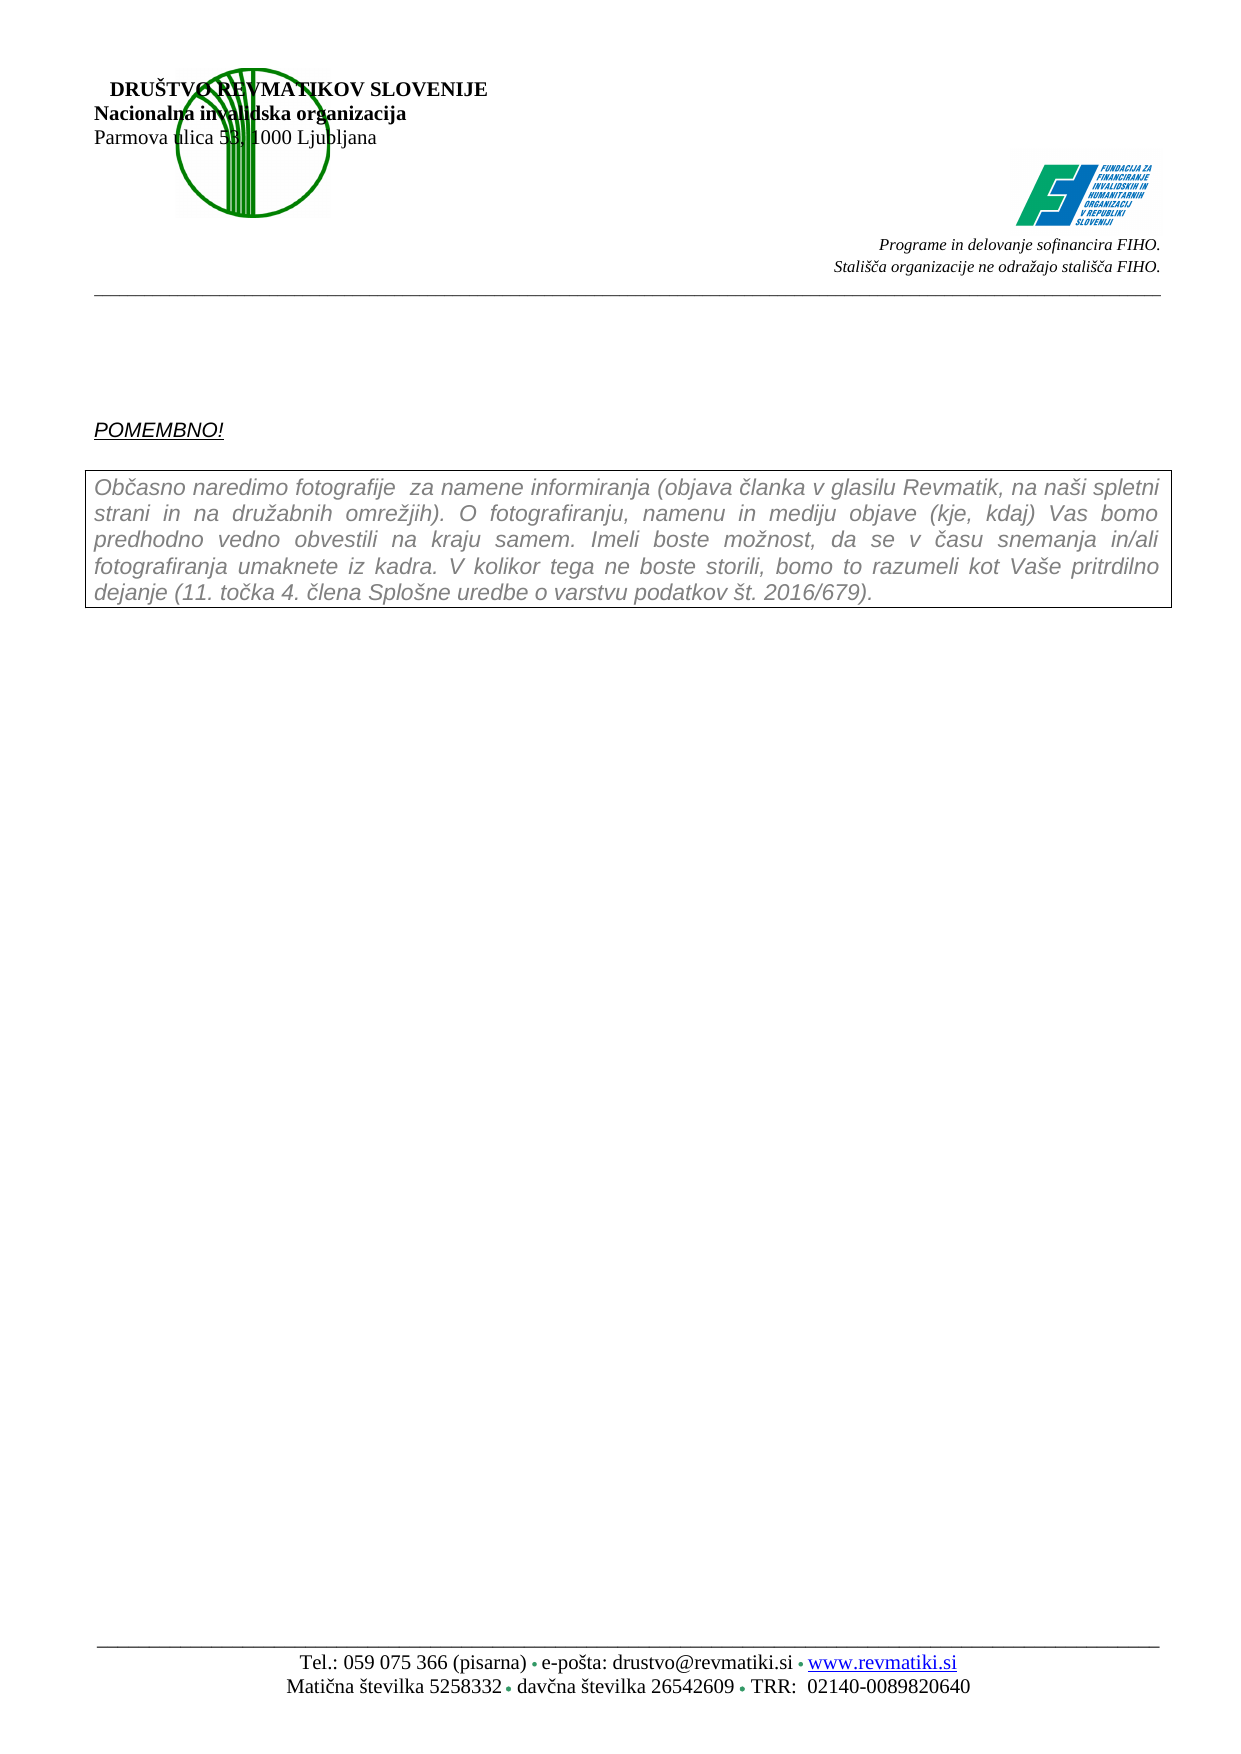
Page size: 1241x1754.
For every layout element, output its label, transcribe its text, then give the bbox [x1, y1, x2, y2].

picture [175, 68, 331, 218]
picture [326, 83, 331, 93]
text POMEMBNO! [94, 418, 1162, 442]
text Občasno naredimo fotografije za namene informiranja (objava članka v glasilu Revmatik, na naši spletni strani in na družabnih omrežjih). O fotografiranju, namenu in mediju objave (kje, kdaj) Vas bomo predhodno vedno obvestili na kraju samem. Imeli boste možnost, da se v času snemanja in/ali fotografiranja umaknete iz kadra. V kolikor tega ne boste storili, bomo to razumeli kot Vaše pritrdilno dejanje (11. točka 4. člena Splošne uredbe o varstvu podatkov št. 2016/679). [86, 471, 1171, 607]
